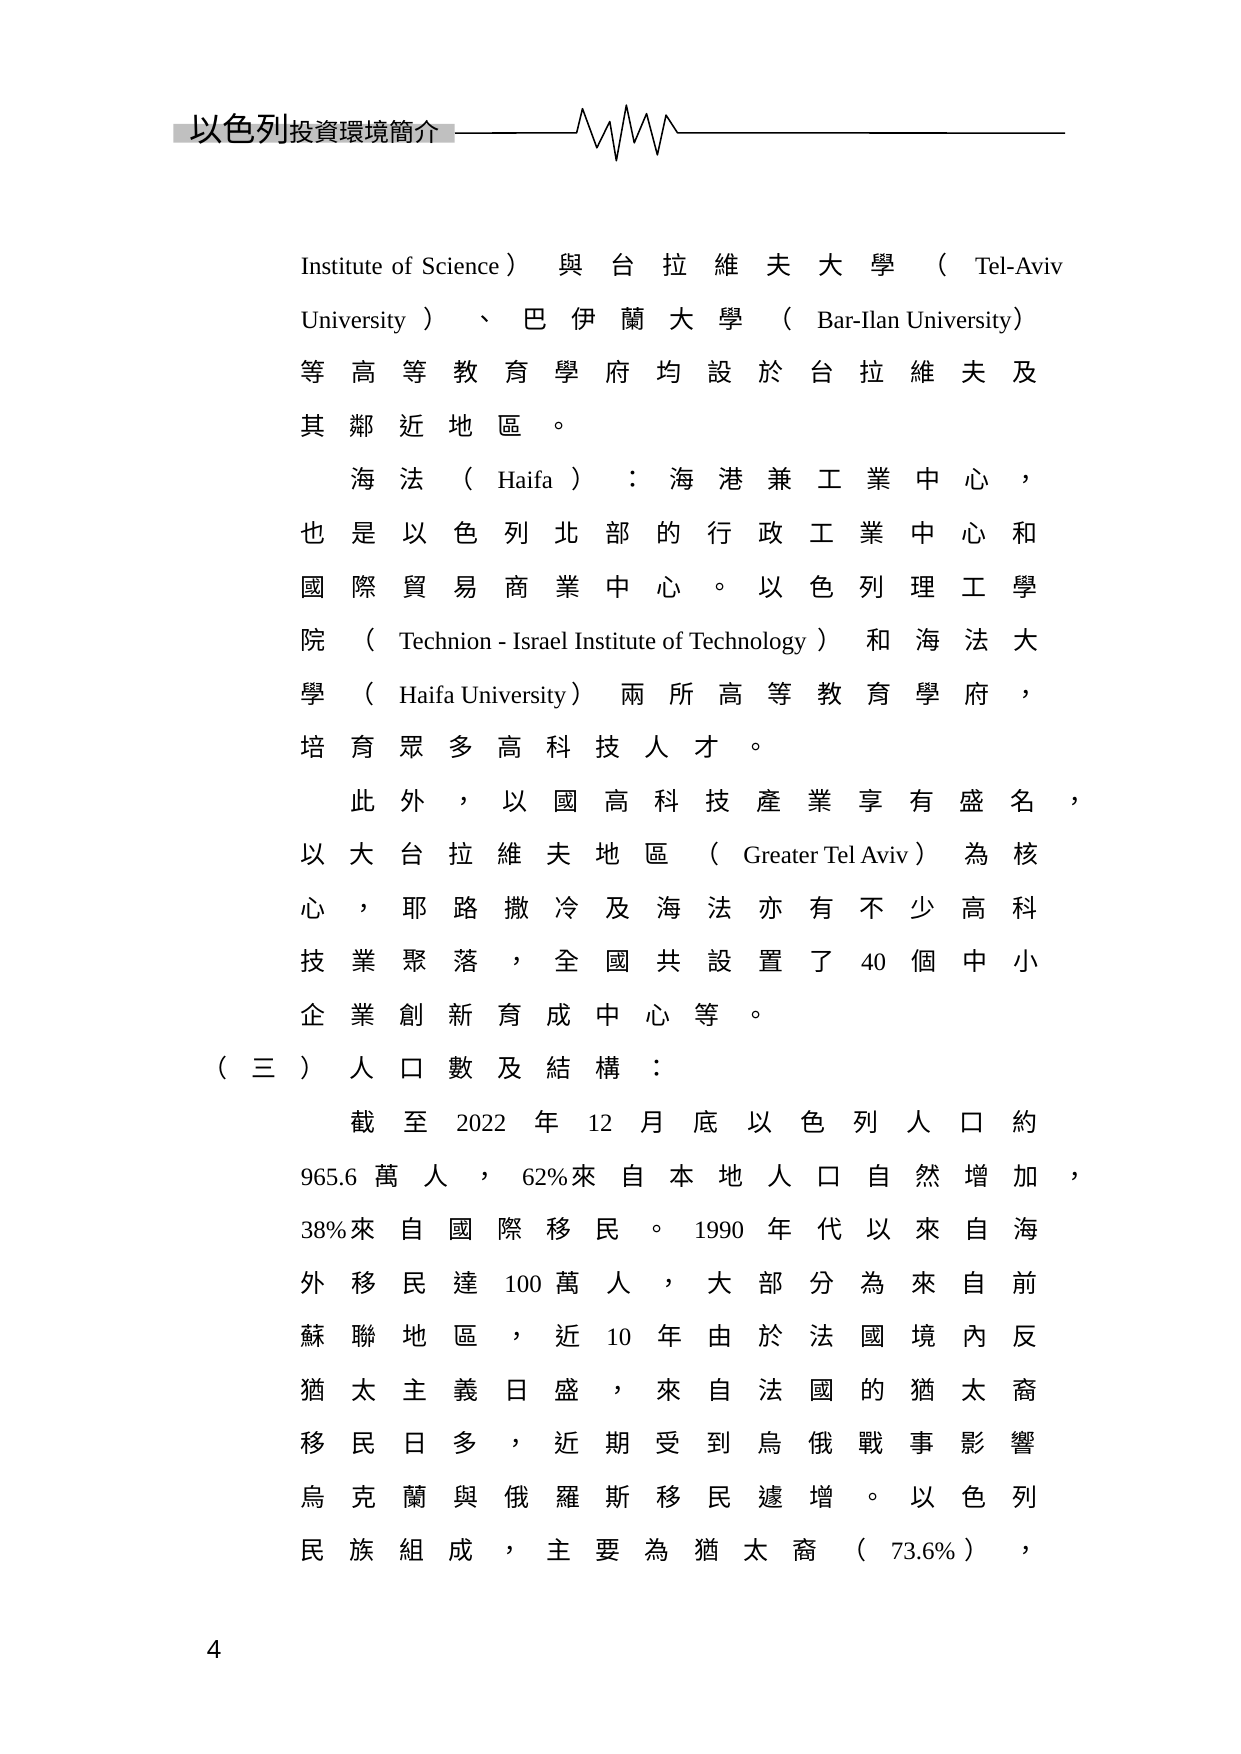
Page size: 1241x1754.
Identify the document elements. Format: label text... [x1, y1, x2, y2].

text 此外，以國高科技產業享有盛名，以大台拉維夫地區（Greater Tel Aviv）為核心，耶路撒冷及海法亦有不少高科技業聚落，全國共設置了40個中小企業創新育成中心等。 [276, 773, 1063, 1040]
text （三）人口數及結構： [202, 1040, 1063, 1094]
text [276, 1094, 1063, 1576]
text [276, 237, 1063, 451]
text 海法（Haifa）：海港兼工業中心，也是以色列北部的行政工業中心和國際貿易商業中心。以色列理工學院（Technion - Israel Institute of Technology）和海法大學（Haifa University）兩所高等教育學府，培育眾多高科技人才。 [276, 451, 1063, 773]
